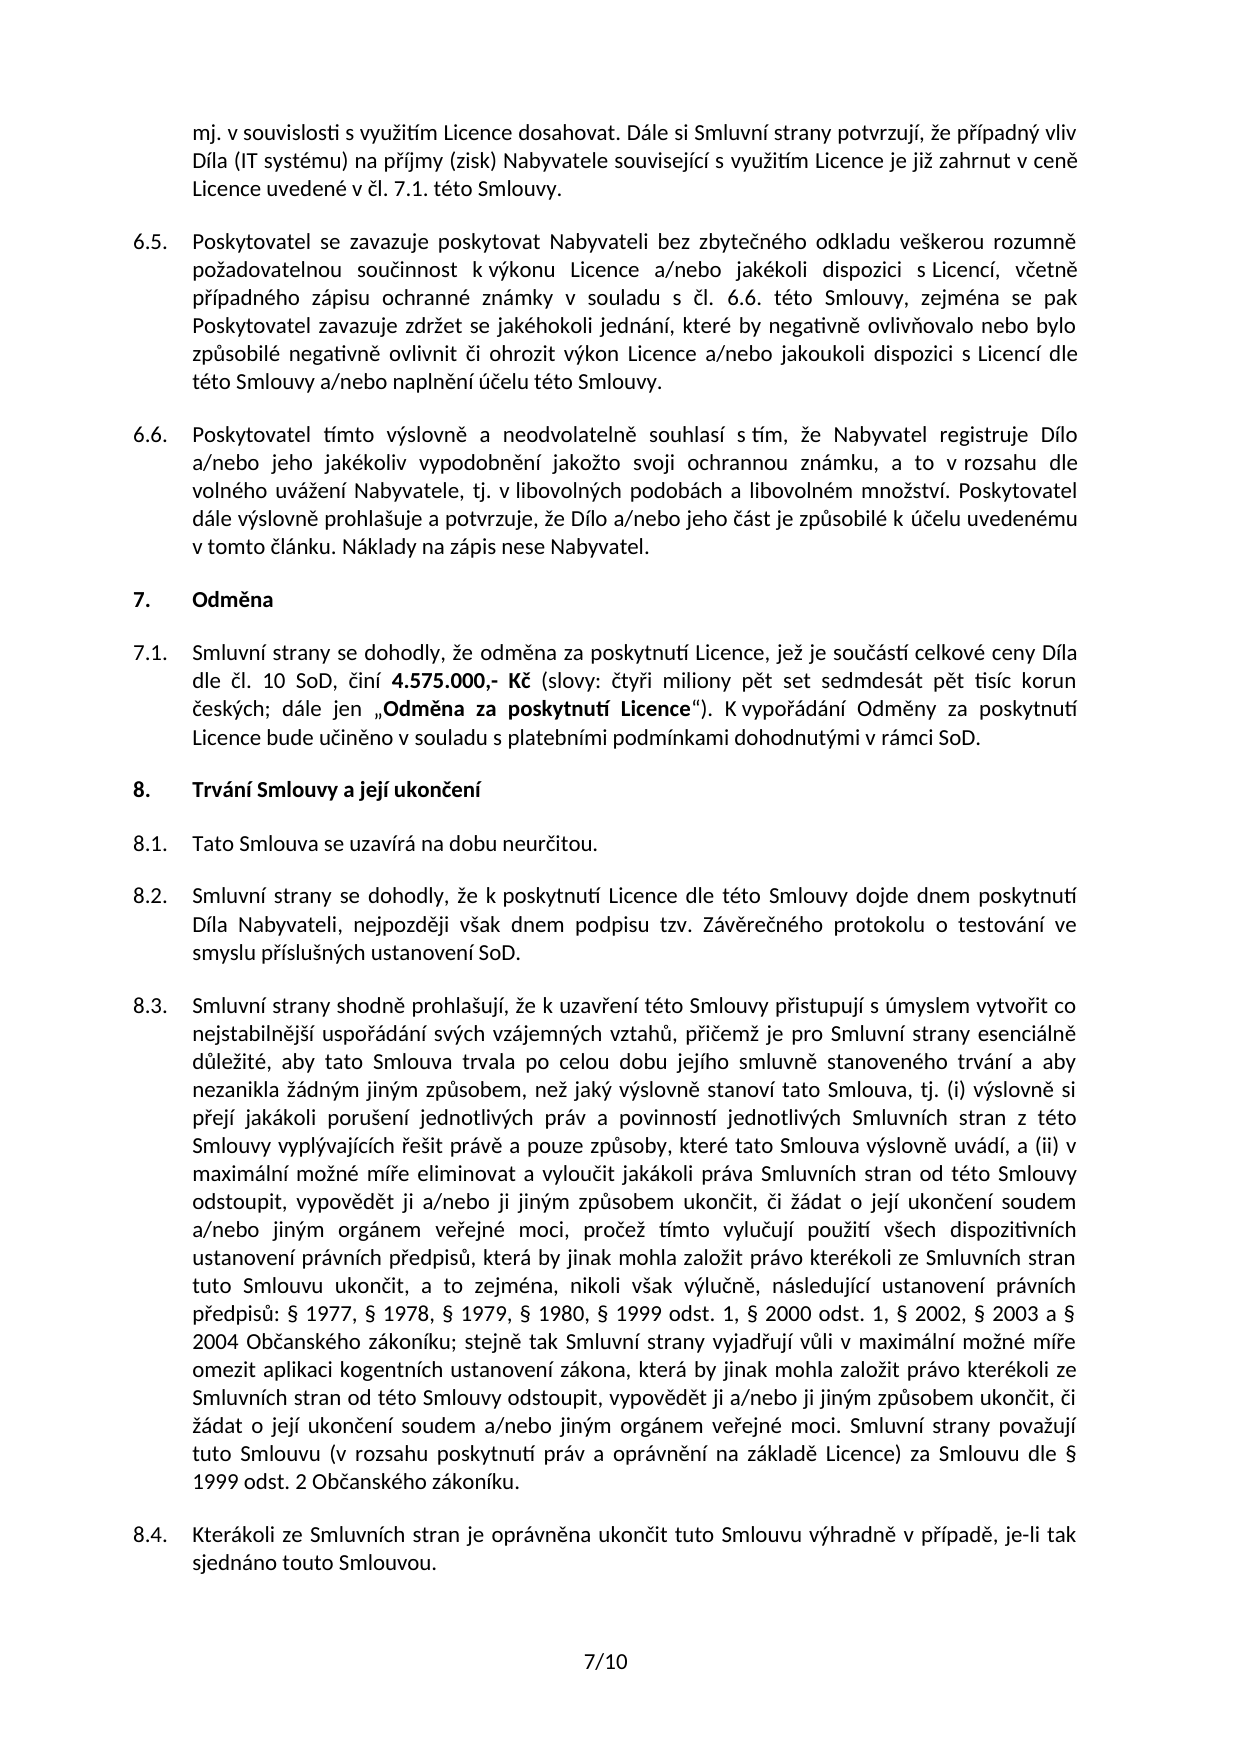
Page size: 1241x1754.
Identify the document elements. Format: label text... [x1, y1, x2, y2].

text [133, 118, 1078, 202]
text Odměna [133, 586, 1078, 613]
text Poskytovatel tímto výslovně a neodvolatelně souhlasí s tím, že Nabyvatel registruje Dílo a/nebo jeho jakékoliv vypodobnění jakožto svoji ochrannou známku, a to v rozsahu dle volného uvážení Nabyvatele, tj. v libovolných podobách a libovolném množství. Poskytovatel dále výslovně prohlašuje a potvrzuje, že Dílo a/nebo jeho část je způsobilé k účelu uvedenému v tomto článku. Náklady na zápis nese Nabyvatel. [133, 420, 1078, 561]
text Smluvní strany se dohodly, že k poskytnutí Licence dle této Smlouvy dojde dnem poskytnutí Díla Nabyvateli, nejpozději však dnem podpisu tzv. Závěrečného protokolu o testování ve smyslu příslušných ustanovení SoD. [133, 882, 1078, 966]
text Smluvní strany se dohodly, že odměna za poskytnutí Licence, jež je součástí celkové ceny Díla dle čl. 10 SoD, činí 4.575.000,- Kč (slovy: čtyři miliony pět set sedmdesát pět tisíc korun českých; dále jen „Odměna za poskytnutí Licence“). K vypořádání Odměny za poskytnutí Licence bude učiněno v souladu s platebními podmínkami dohodnutými v rámci SoD. [133, 638, 1078, 751]
text Kterákoli ze Smluvních stran je oprávněna ukončit tuto Smlouvu výhradně v případě, je-li tak sjednáno touto Smlouvou. [133, 1520, 1078, 1576]
text Tato Smlouva se uzavírá na dobu neurčitou. [133, 829, 1078, 857]
text Trvání Smlouvy a její ukončení [133, 776, 1078, 804]
text Poskytovatel se zavazuje poskytovat Nabyvateli bez zbytečného odkladu veškerou rozumně požadovatelnou součinnost k výkonu Licence a/nebo jakékoli dispozici s Licencí, včetně případného zápisu ochranné známky v souladu s čl. 6.6. této Smlouvy, zejména se pak Poskytovatel zavazuje zdržet se jakéhokoli jednání, které by negativně ovlivňovalo nebo bylo způsobilé negativně ovlivnit či ohrozit výkon Licence a/nebo jakoukoli dispozici s Licencí dle této Smlouvy a/nebo naplnění účelu této Smlouvy. [133, 227, 1078, 395]
text Smluvní strany shodně prohlašují, že k uzavření této Smlouvy přistupují s úmyslem vytvořit co nejstabilnější uspořádání svých vzájemných vztahů, přičemž je pro Smluvní strany esenciálně důležité, aby tato Smlouva trvala po celou dobu jejího smluvně stanoveného trvání a aby nezanikla žádným jiným způsobem, než jaký výslovně stanoví tato Smlouva, tj. (i) výslovně si přejí jakákoli porušení jednotlivých práv a povinností jednotlivých Smluvních stran z této Smlouvy vyplývajících řešit právě a pouze způsoby, které tato Smlouva výslovně uvádí, a (ii) v maximální možné míře eliminovat a vyloučit jakákoli práva Smluvních stran od této Smlouvy odstoupit, vypovědět ji a/nebo ji jiným způsobem ukončit, či žádat o její ukončení soudem a/nebo jiným orgánem veřejné moci, pročež tímto vylučují použití všech dispozitivních ustanovení právních předpisů, která by jinak mohla založit právo kterékoli ze Smluvních stran tuto Smlouvu ukončit, a to zejména, nikoli však výlučně, následující ustanovení právních předpisů: § 1977, § 1978, § 1979, § 1980, § 1999 odst. 1, § 2000 odst. 1, § 2002, § 2003 a § 2004 Občanského zákoníku; stejně tak Smluvní strany vyjadřují vůli v maximální možné míře omezit aplikaci kogentních ustanovení zákona, která by jinak mohla založit právo kterékoli ze Smluvních stran od této Smlouvy odstoupit, vypovědět ji a/nebo ji jiným způsobem ukončit, či žádat o její ukončení soudem a/nebo jiným orgánem veřejné moci. Smluvní strany považují tuto Smlouvu (v rozsahu poskytnutí práv a oprávnění na základě Licence) za Smlouvu dle § 1999 odst. 2 Občanského zákoníku. [133, 991, 1078, 1495]
